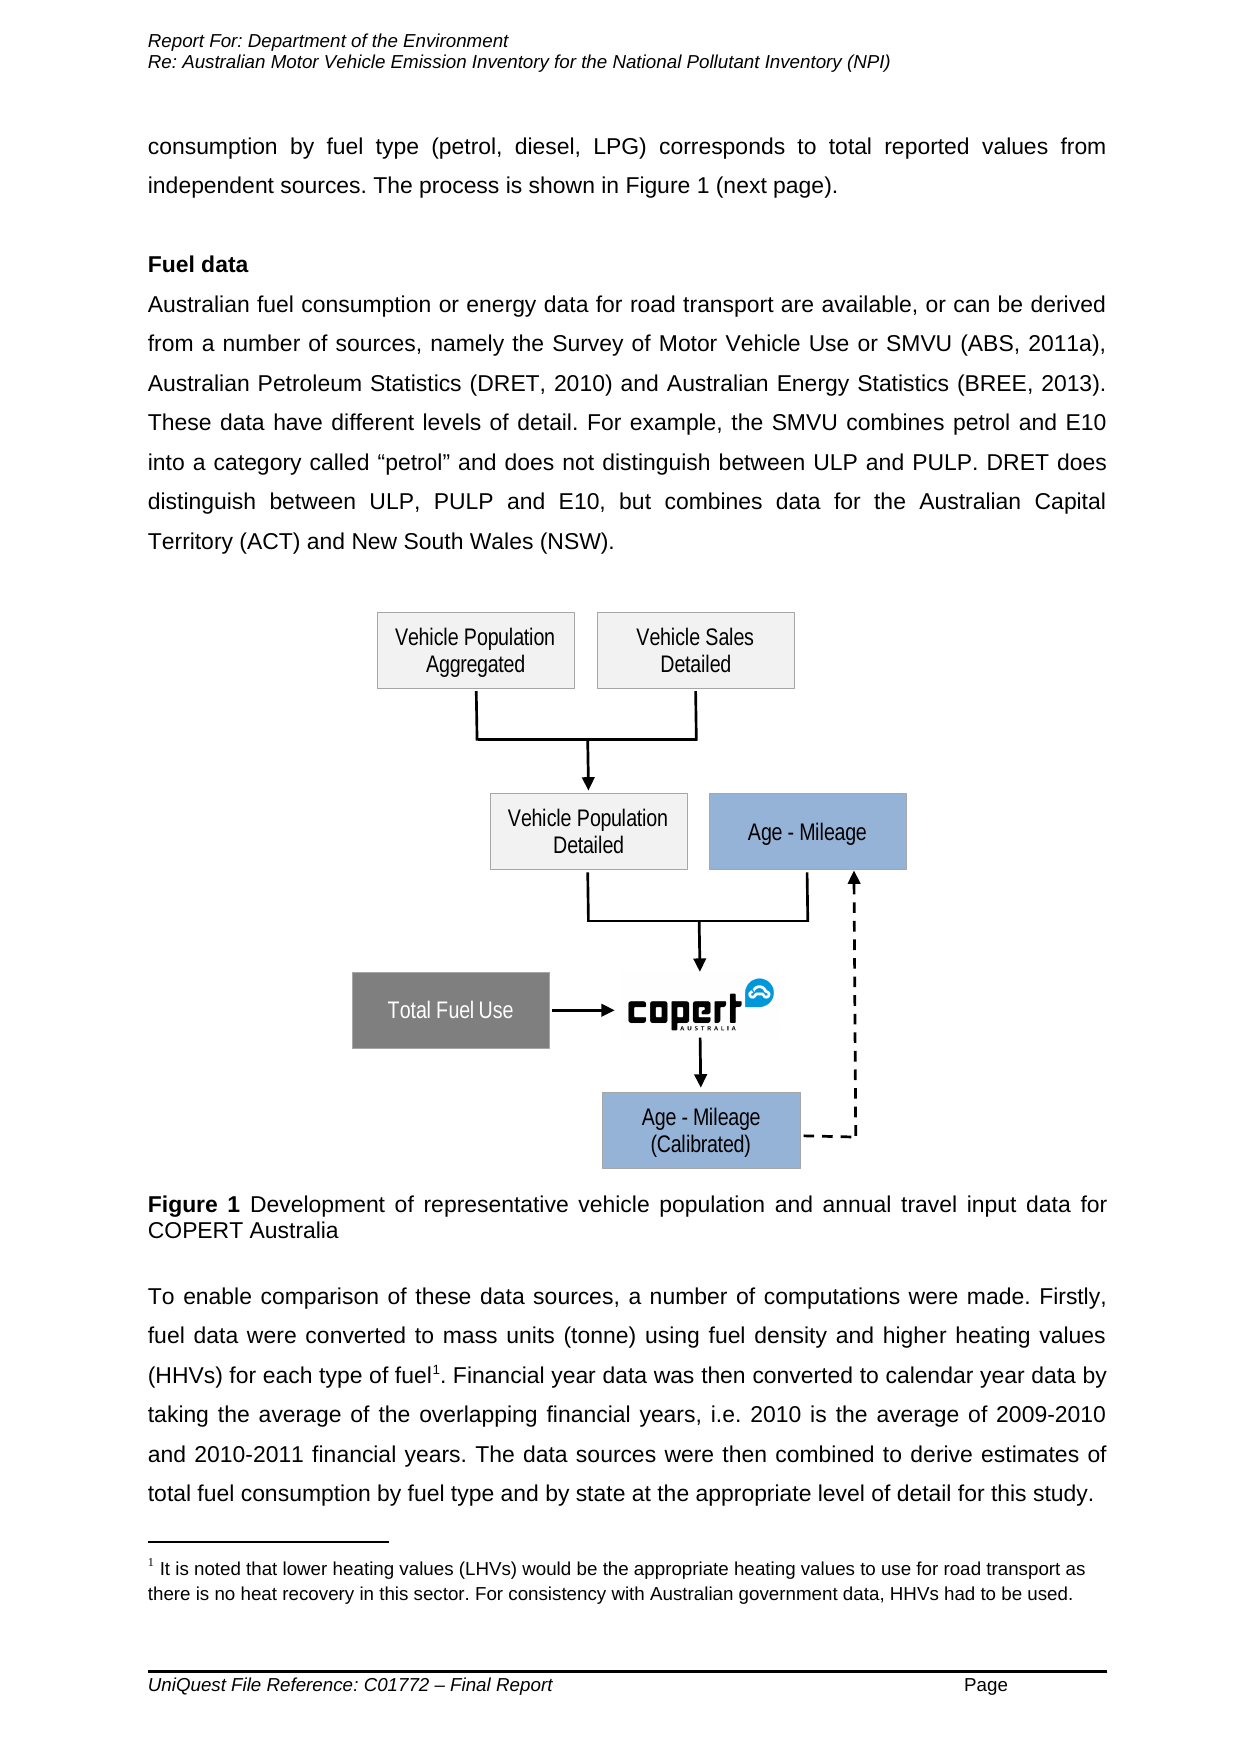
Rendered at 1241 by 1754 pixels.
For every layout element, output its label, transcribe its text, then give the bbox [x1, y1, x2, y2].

text Australian fuel consumption or energy data for road transport are available, or can be derived from a number of sources, namely the Survey of Motor Vehicle Use or SMVU (ABS, 2011a), Australian Petroleum Statistics (DRET, 2010) and Australian Energy Statistics (BREE, 2013). These data have different levels of detail. For example, the SMVU combines petrol and E10 into a category called “petrol” and does not distinguish between ULP and PULP. DRET does distinguish between ULP, PULP and E10, but combines data for the Australian Capital Territory (ACT) and New South Wales (NSW). [148, 291, 1107, 554]
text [148, 133, 1107, 199]
text Fuel data [148, 251, 1107, 278]
text Figure 1 Development of representative vehicle population and annual travel input data for COPERT Australia [148, 1191, 1107, 1243]
text To enable comparison of these data sources, a number of computations were made. Firstly, fuel data were converted to mass units (tonne) using fuel density and higher heating values (HHVs) for each type of fuel. Financial year data was then converted to calendar year data by taking the average of the overlapping financial years, i.e. 2010 is the average of 2009-2010 and 2010-2011 financial years. The data sources were then combined to derive estimates of total fuel consumption by fuel type and by state at the appropriate level of detail for this study. [148, 1283, 1107, 1507]
